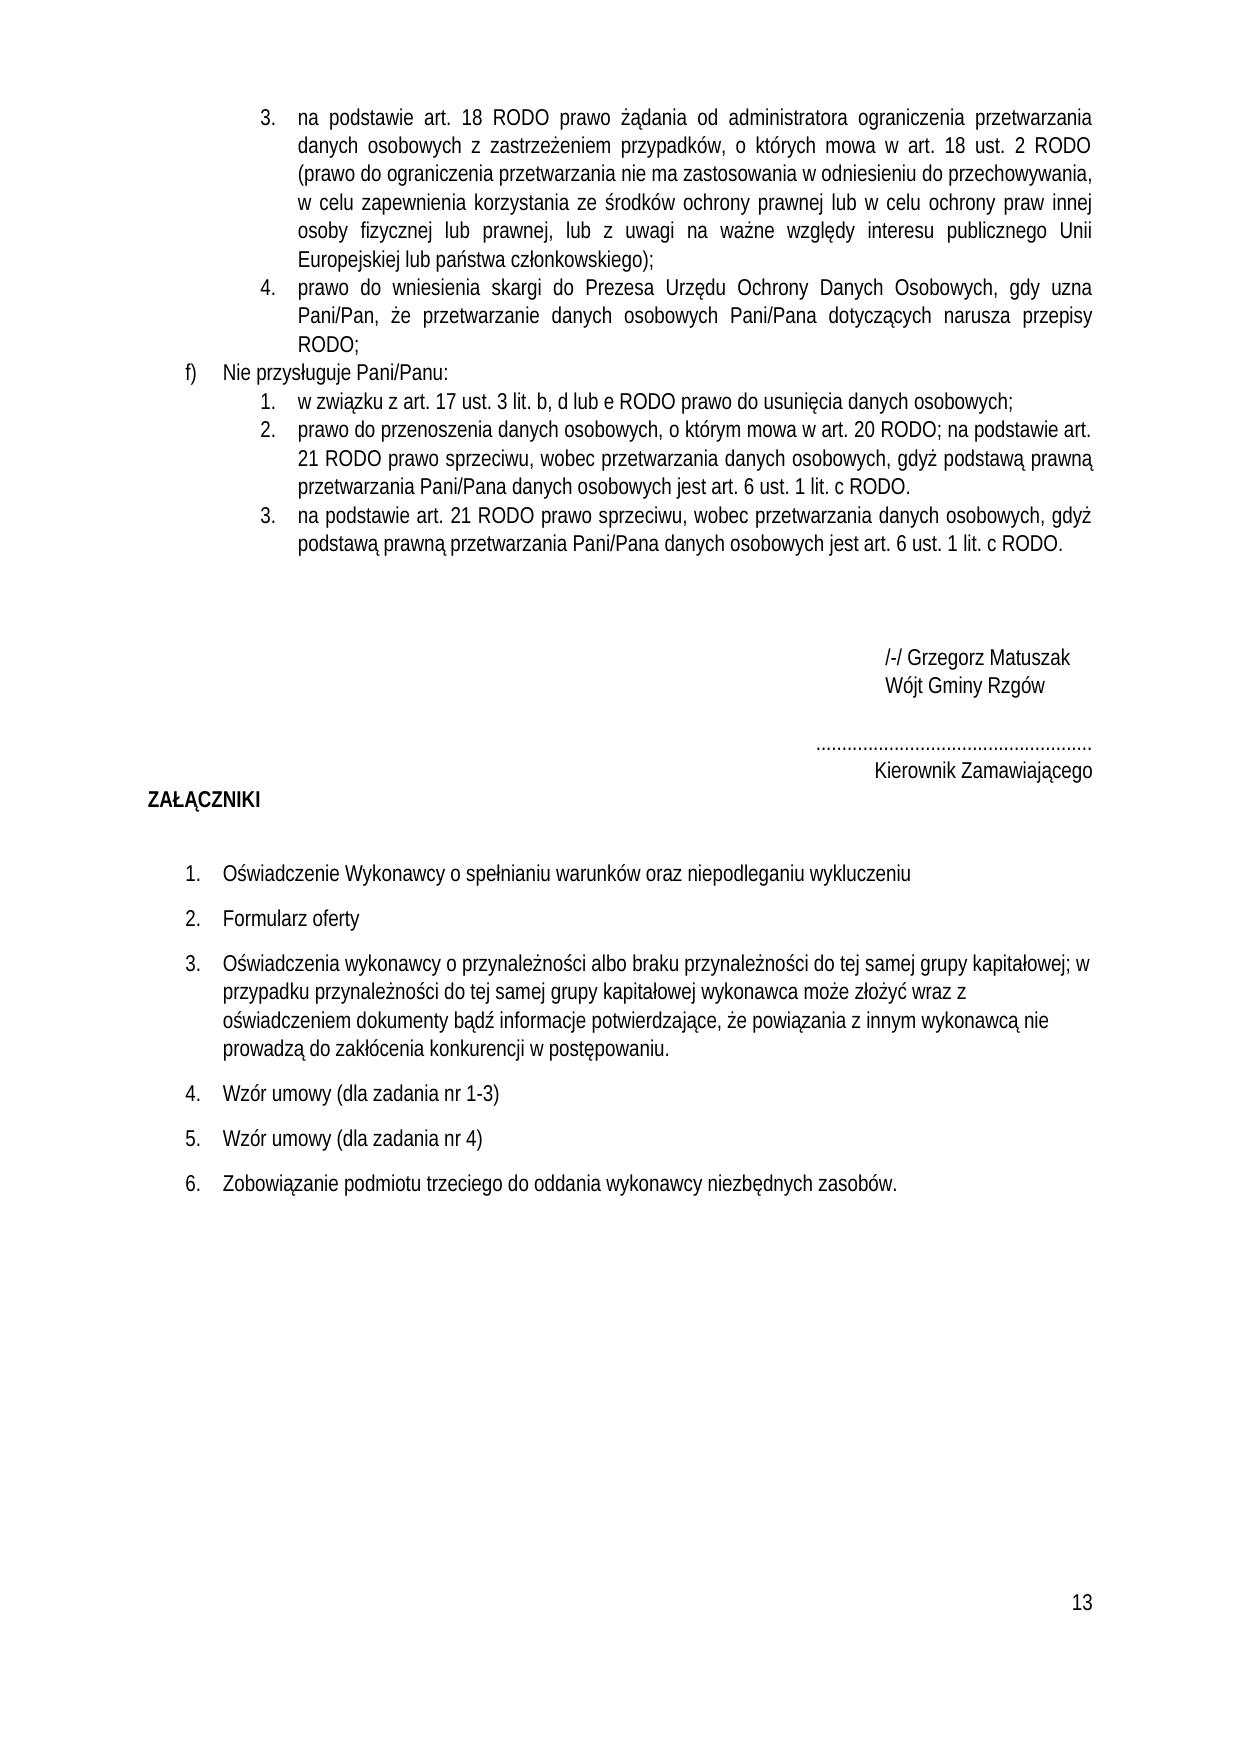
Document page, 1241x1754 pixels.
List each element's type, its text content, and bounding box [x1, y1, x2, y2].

text Kierownik Zamawiającego [148, 757, 1092, 784]
list prawo do wniesienia skargi do Prezesa Urzędu Ochrony Danych Osobowych, gdy uzna Pani/Pan, że przetwarzanie danych osobowych Pani/Pana dotyczących narusza przepisy RODO; [260, 274, 1092, 357]
list Nie przysługuje Pani/Panu: [185, 359, 1092, 386]
list Zobowiązanie podmiotu trzeciego do oddania wykonawcy niezbędnych zasobów. [185, 1170, 1092, 1197]
list w związku z art. 17 ust. 3 lit. b, d lub e RODO prawo do usunięcia danych osobowych; [260, 388, 1092, 414]
list prawo do przenoszenia danych osobowych, o którym mowa w art. 20 RODO; na podstawie art. 21 RODO prawo sprzeciwu, wobec przetwarzania danych osobowych, gdyż podstawą prawną przetwarzania Pani/Pana danych osobowych jest art. 6 ust. 1 lit. c RODO. [260, 416, 1092, 499]
list Wzór umowy (dla zadania nr 1-3) [185, 1080, 1092, 1106]
list na podstawie art. 21 RODO prawo sprzeciwu, wobec przetwarzania danych osobowych, gdyż podstawą prawną przetwarzania Pani/Pana danych osobowych jest art. 6 ust. 1 lit. c RODO. [260, 502, 1092, 556]
text ZAŁĄCZNIKI [148, 786, 1092, 812]
list na podstawie art. 18 RODO prawo żądania od administratora ograniczenia przetwarzania danych osobowych z zastrzeżeniem przypadków, o których mowa w art. 18 ust. 2 RODO (prawo do ograniczenia przetwarzania nie ma zastosowania w odniesieniu do przechowywania, w celu zapewnienia korzystania ze środków ochrony prawnej lub w celu ochrony praw innej osoby fizycznej lub prawnej, lub z uwagi na ważne względy interesu publicznego Unii Europejskiej lub państwa członkowskiego); [260, 103, 1092, 272]
list Oświadczenie Wykonawcy o spełnianiu warunków oraz niepodleganiu wykluczeniu [185, 859, 1092, 886]
text /-/ Grzegorz Matuszak Wójt Gminy Rzgów [885, 644, 1092, 698]
list Wzór umowy (dla zadania nr 4) [185, 1125, 1092, 1152]
list Formularz oferty [185, 904, 1092, 931]
text ..................................................... [148, 729, 1092, 755]
list Oświadczenia wykonawcy o przynależności albo braku przynależności do tej samej grupy kapitałowej; w przypadku przynależności do tej samej grupy kapitałowej wykonawca może złożyć wraz z oświadczeniem dokumenty bądź informacje potwierdzające, że powiązania z innym wykonawcą nie prowadzą do zakłócenia konkurencji w postępowaniu. [185, 950, 1092, 1061]
